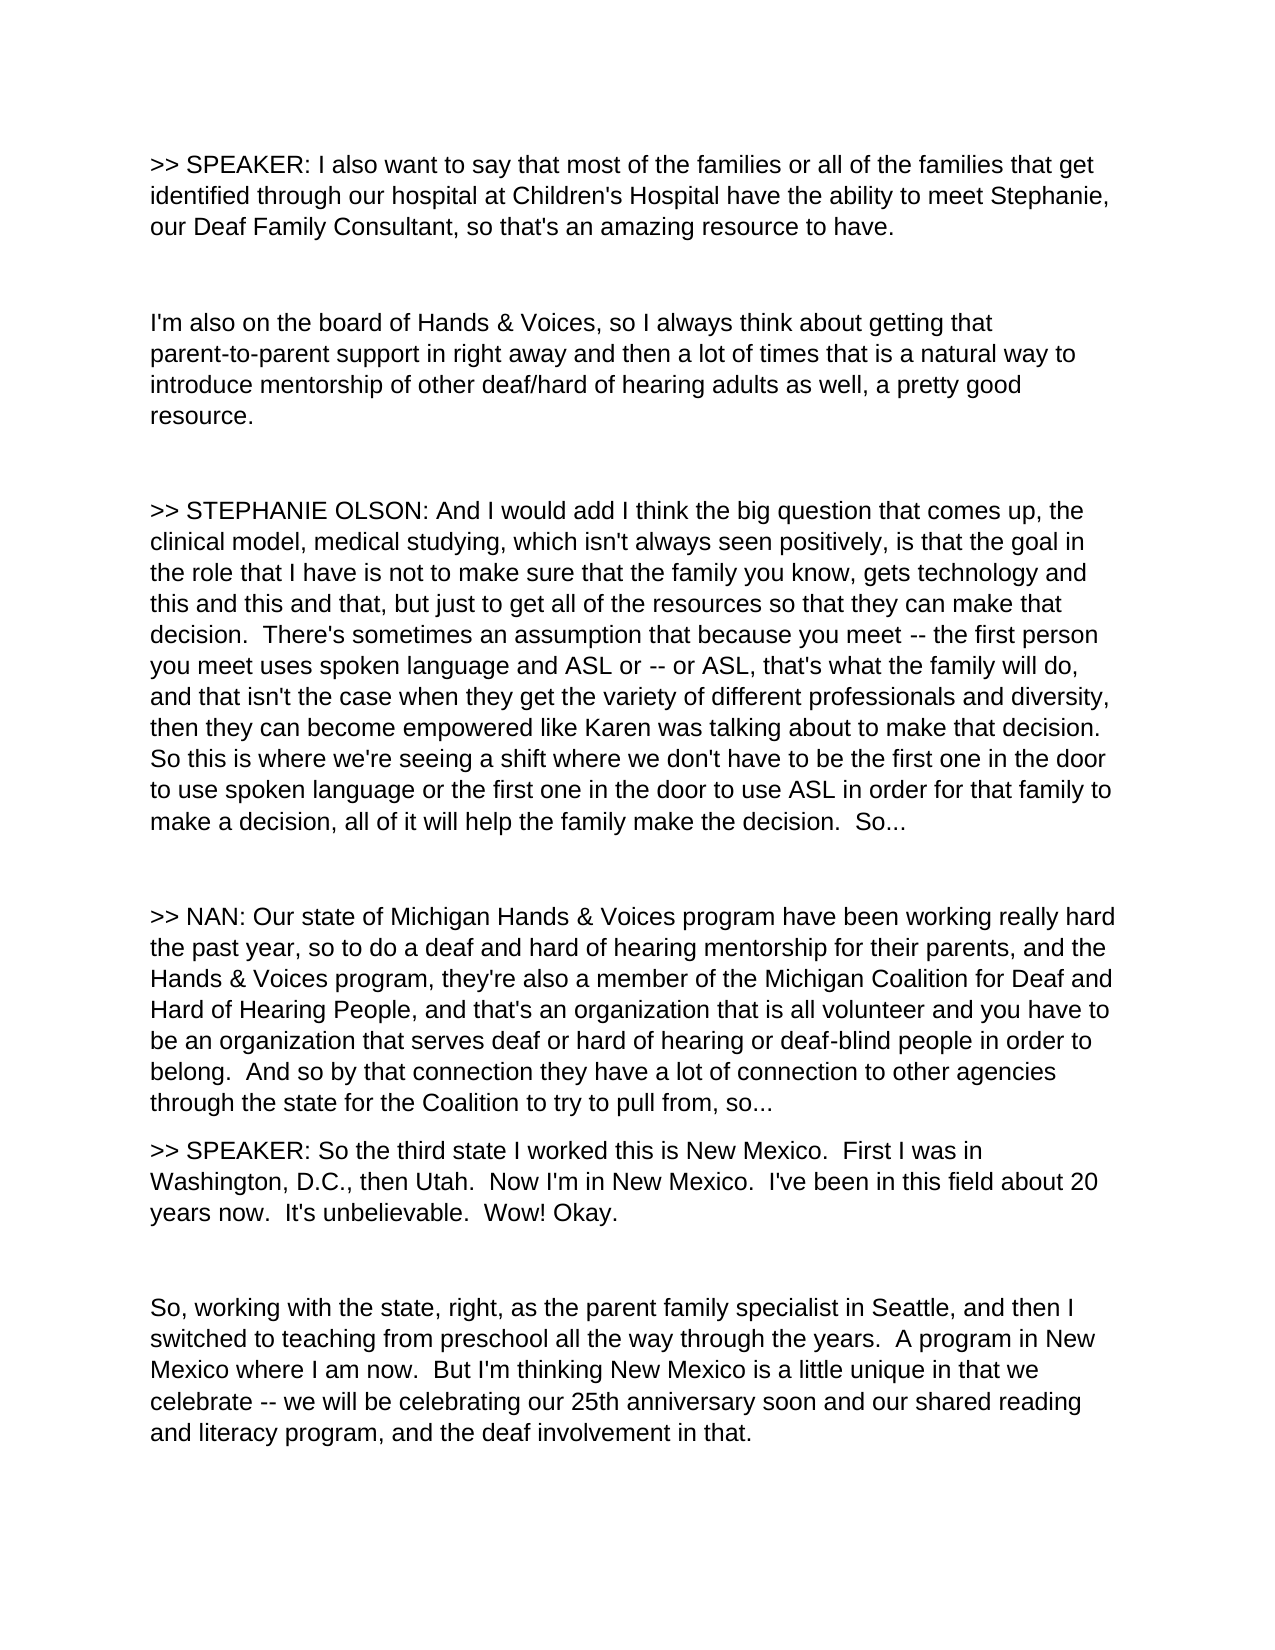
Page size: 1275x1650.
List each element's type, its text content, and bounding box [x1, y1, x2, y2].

text >> NAN: Our state of Michigan Hands & Voices program have been working really hard the past year, so to do a deaf and hard of hearing mentorship for their parents, and the Hands & Voices program, they're also a member of the Michigan Coalition for Deaf and Hard of Hearing People, and that's an organization that is all volunteer and you have to be an organization that serves deaf or hard of hearing or deaf-blind people in order to belong. And so by that connection they have a lot of connection to other agencies through the state for the Coalition to try to pull from, so... [150, 902, 1125, 1117]
text >> SPEAKER: I also want to say that most of the families or all of the families that get identified through our hospital at Children's Hospital have the ability to meet Stephanie, our Deaf Family Consultant, so that's an amazing resource to have. [150, 150, 1125, 241]
text >> SPEAKER: So the third state I worked this is New Mexico. First I was in Washington, D.C., then Utah. Now I'm in New Mexico. I've been in this field about 20 years now. It's unbelievable. Wow! Okay. [150, 1136, 1125, 1227]
text So, working with the state, right, as the parent family specialist in Seattle, and then I switched to teaching from preschool all the way through the years. A program in New Mexico where I am now. But I'm thinking New Mexico is a little unique in that we celebrate -- we will be celebrating our 25th anniversary soon and our shared reading and literacy program, and the deaf involvement in that. [150, 1293, 1125, 1446]
text I'm also on the board of Hands & Voices, so I always think about getting that parent-to-parent support in right away and then a lot of times that is a natural way to introduce mentorship of other deaf/hard of hearing adults as well, a pretty good resource. [150, 307, 1125, 429]
text >> STEPHANIE OLSON: And I would add I think the big question that comes up, the clinical model, medical studying, which isn't always seen positively, is that the goal in the role that I have is not to make sure that the family you know, gets technology and this and this and that, but just to get all of the resources so that they can make that decision. There's sometimes an assumption that because you meet -- the first person you meet uses spoken language and ASL or -- or ASL, that's what the family will do, and that isn't the case when they get the variety of different professionals and diversity, then they can become empowered like Karen was talking about to make that decision. So this is where we're seeing a shift where we don't have to be the first one in the door to use spoken language or the first one in the door to use ASL in order for that family to make a decision, all of it will help the family make the decision. So... [150, 496, 1125, 835]
